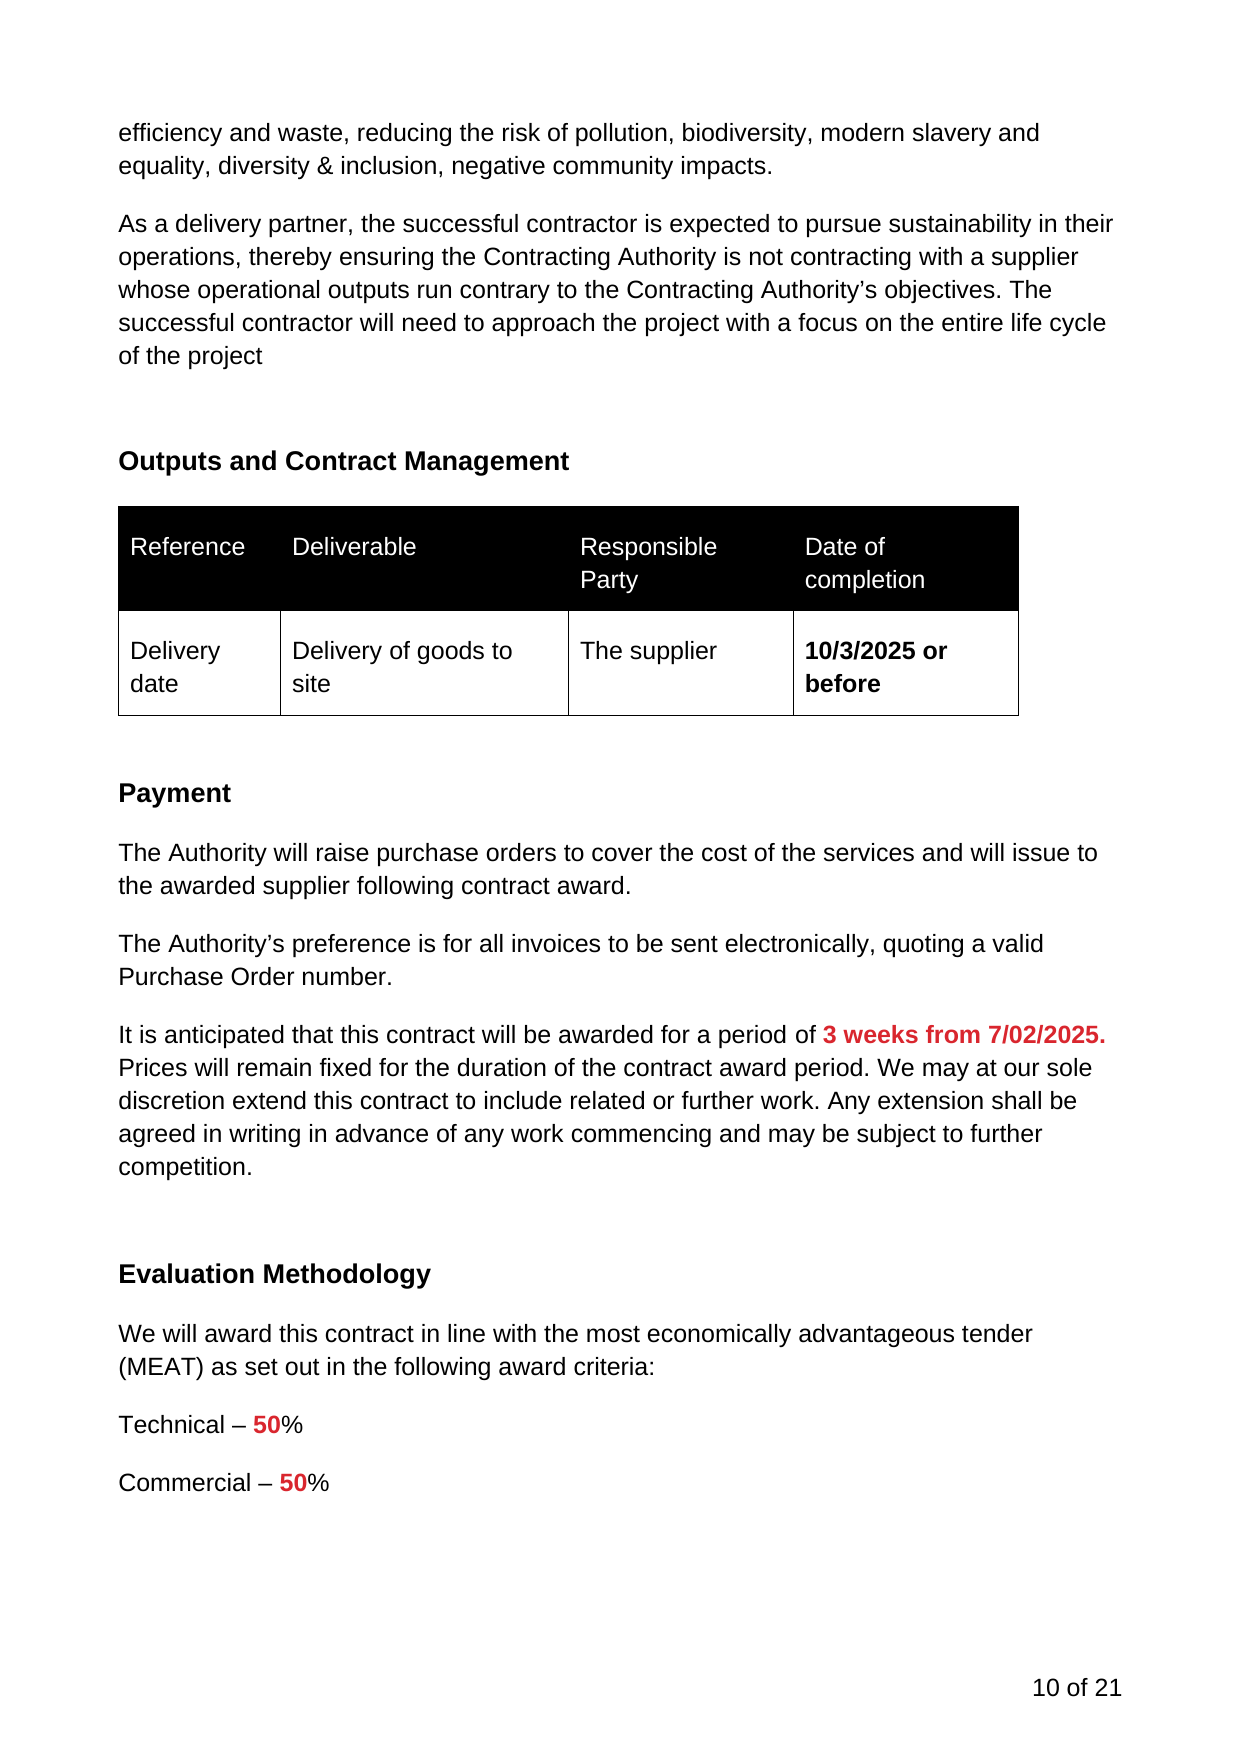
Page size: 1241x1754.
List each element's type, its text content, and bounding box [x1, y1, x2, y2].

table_cell The supplier [569, 611, 793, 715]
text We will award this contract in line with the most economically advantageous tender (MEAT) as set out in the following award criteria: [118, 1319, 1122, 1381]
subtitle Outputs and Contract Management [118, 445, 1122, 476]
text The Authority’s preference is for all invoices to be sent electronically, quoting a valid Purchase Order number. [118, 929, 1122, 991]
table_cell Delivery of goods to site [281, 611, 568, 715]
table_header Responsible Party [569, 507, 793, 610]
subtitle Evaluation Methodology [118, 1258, 1122, 1290]
text Technical – 50% [118, 1410, 1122, 1439]
table_header Date of completion [794, 507, 1018, 610]
table_header Deliverable [281, 507, 568, 610]
table_cell Delivery date [119, 611, 280, 715]
text The Authority will raise purchase orders to cover the cost of the services and will issue to the awarded supplier following contract award. [118, 838, 1122, 899]
text As a delivery partner, the successful contractor is expected to pursue sustainability in their operations, thereby ensuring the Contracting Authority is not contracting with a supplier whose operational outputs run contrary to the Contracting Authority’s objectives. The successful contractor will need to approach the project with a focus on the entire life cycle of the project [118, 209, 1122, 370]
text It is anticipated that this contract will be awarded for a period of 3 weeks from 7/02/2025. Prices will remain fixed for the duration of the contract award period. We may at our sole discretion extend this contract to include related or further work. Any extension shall be agreed in writing in advance of any work commencing and may be subject to further competition. [118, 1020, 1122, 1181]
table_header Reference [119, 507, 280, 610]
subtitle Payment [118, 777, 1122, 808]
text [118, 118, 1122, 180]
text Commercial – 50% [118, 1468, 1122, 1497]
table_cell 10/3/2025 or before [794, 611, 1018, 715]
